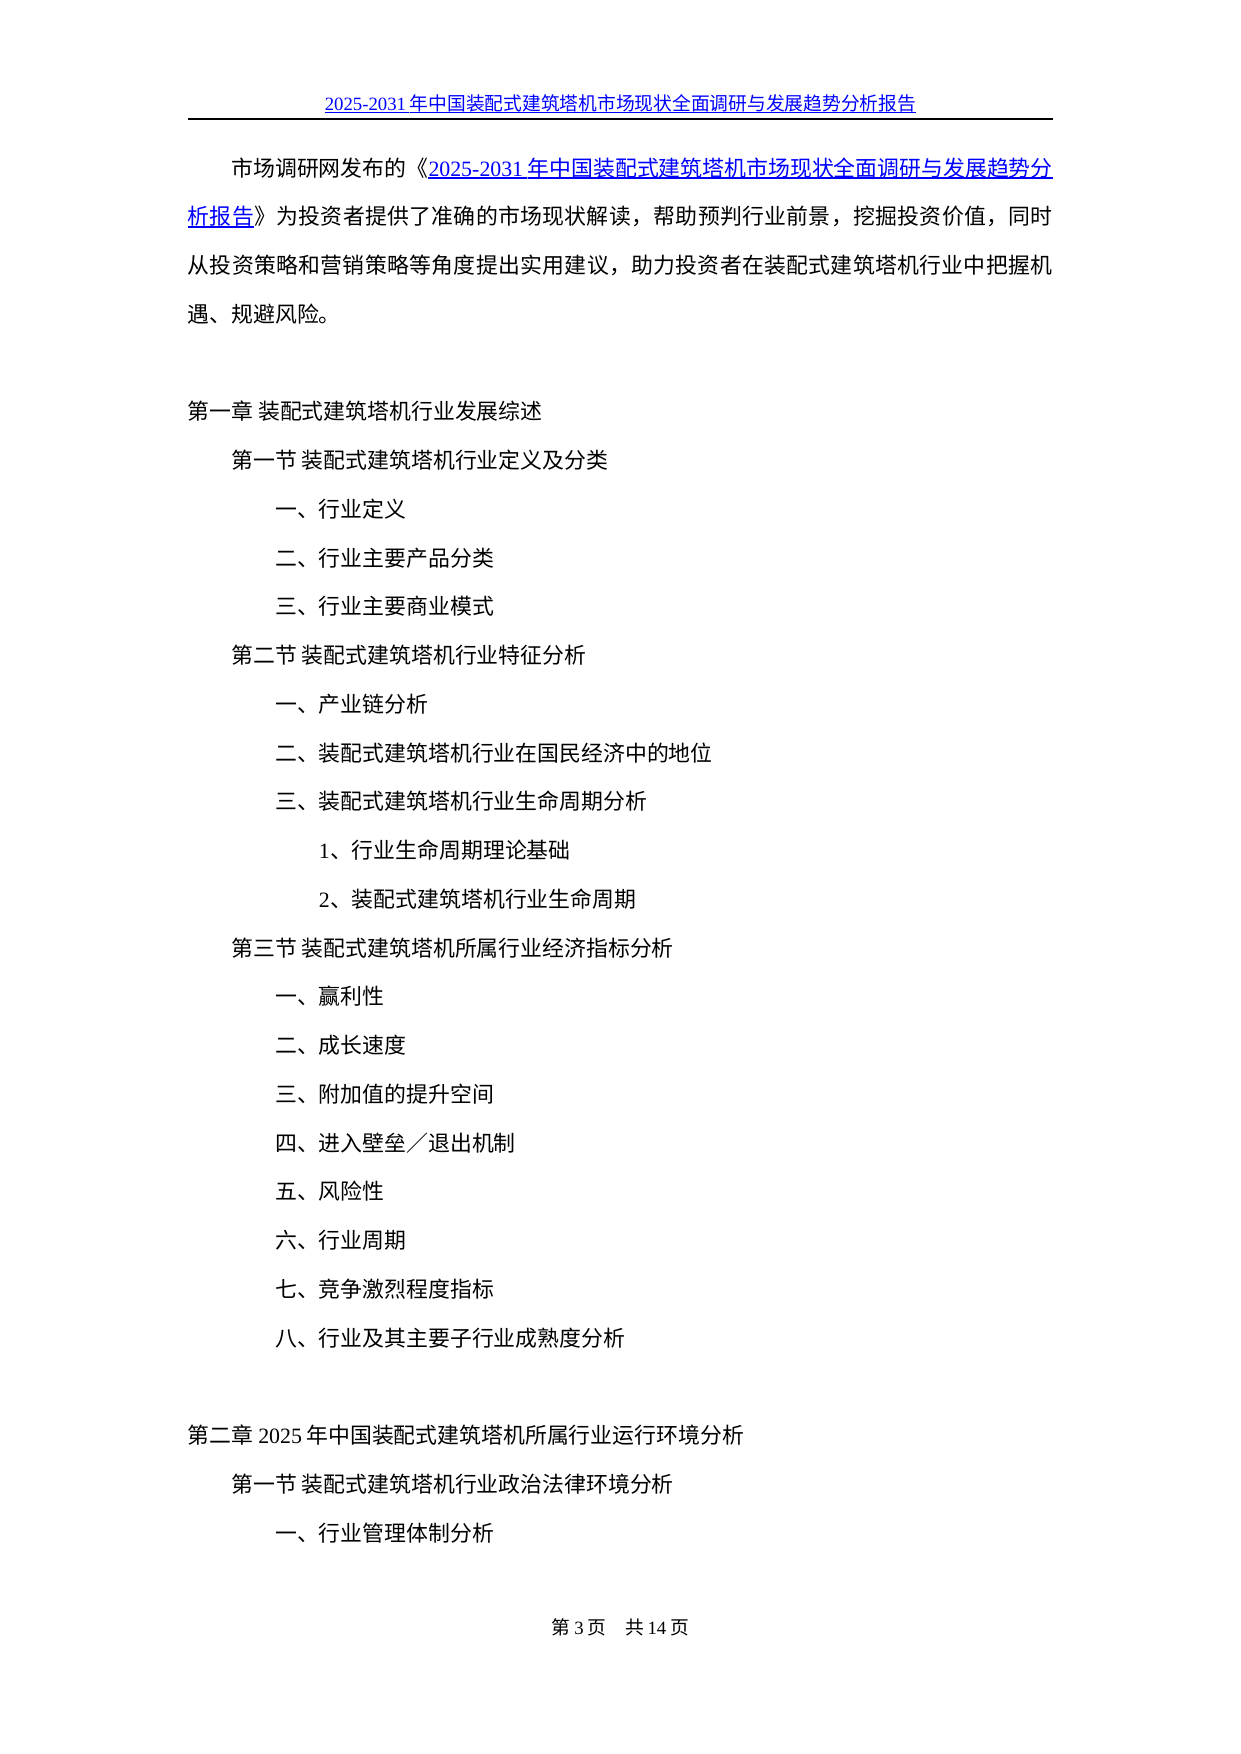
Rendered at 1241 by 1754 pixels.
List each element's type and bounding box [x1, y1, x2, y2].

text [187, 150, 1053, 1548]
